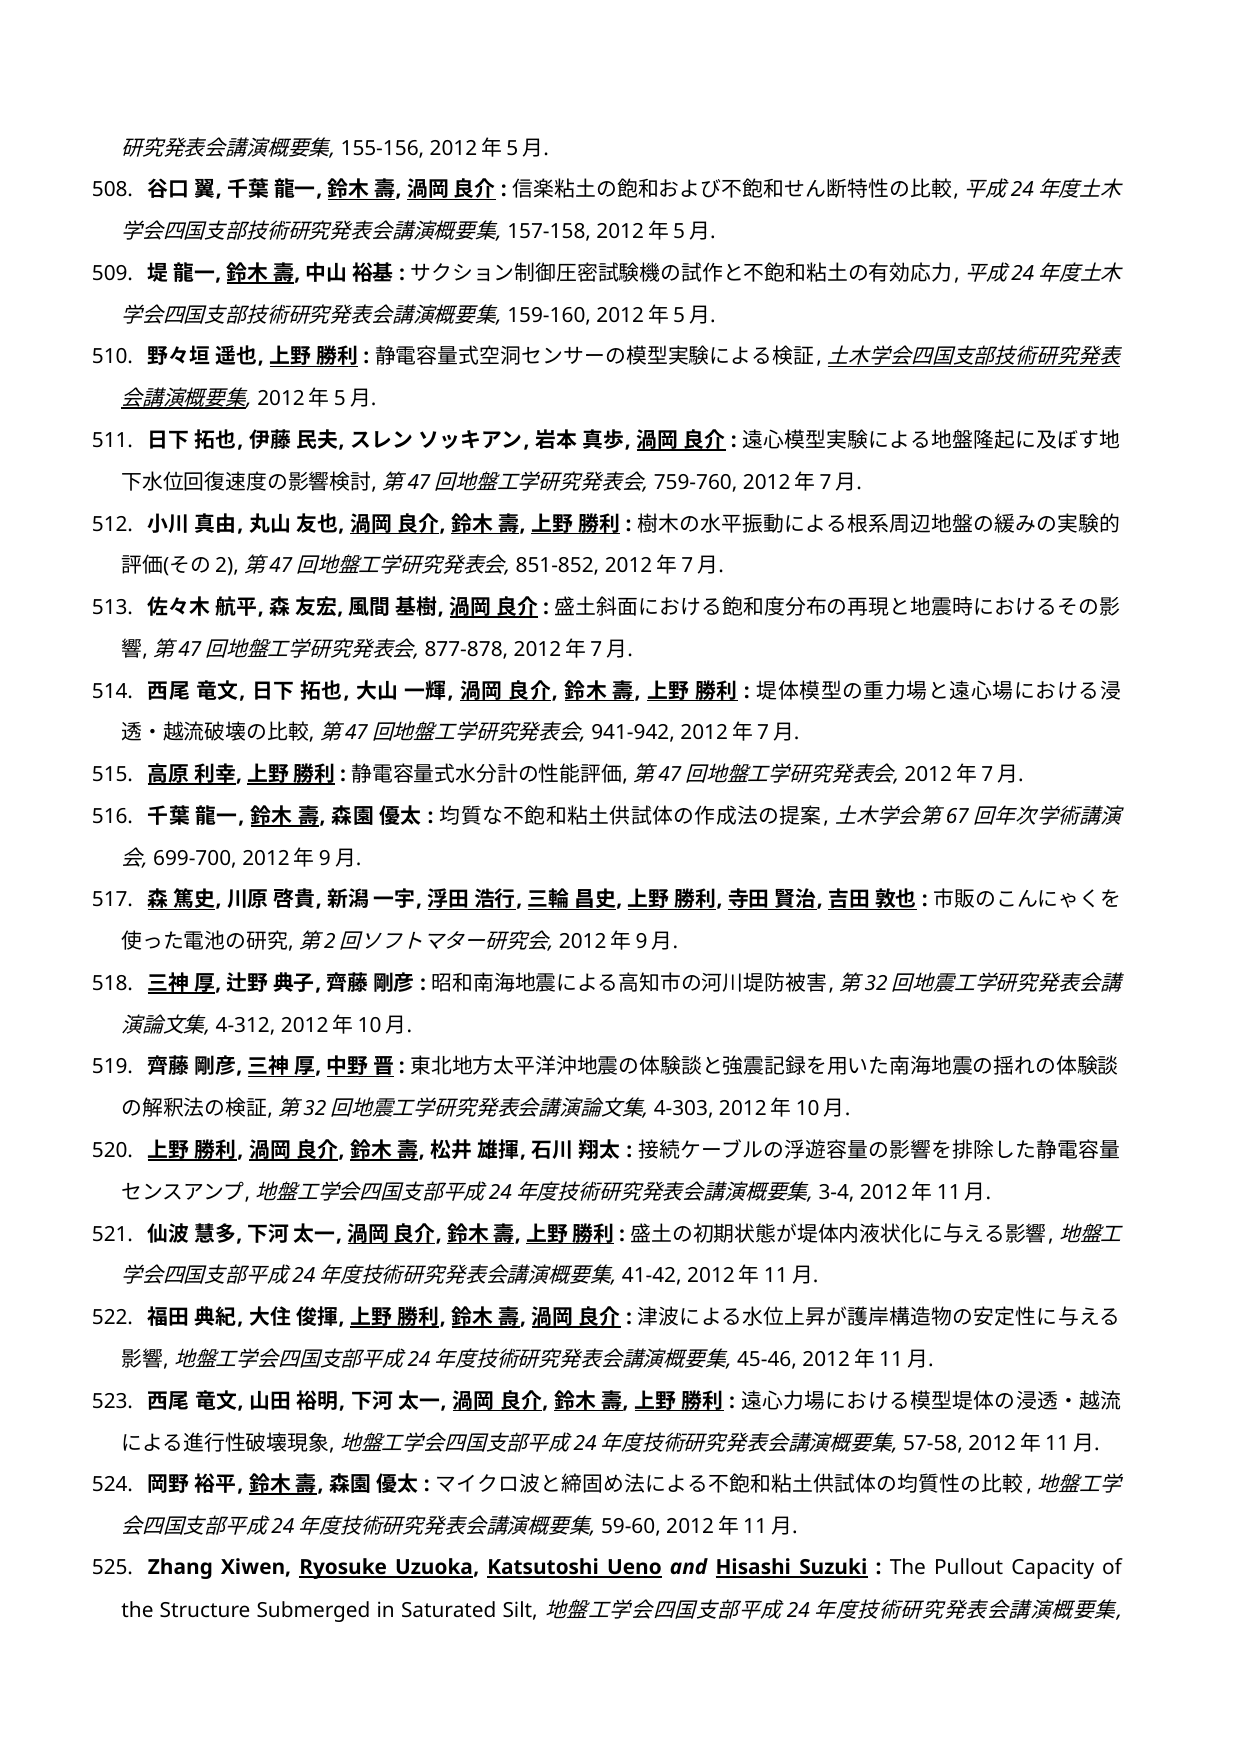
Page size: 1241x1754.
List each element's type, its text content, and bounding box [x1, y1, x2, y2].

list 上野 勝利, 渦岡 良介, 鈴木 壽, 松井 雄揮, 石川 翔太 : 接続ケーブルの浮遊容量の影響を排除した静電容量センスアンプ, 地盤工学会四国支部平成24年度技術研究発表会講演概要集, 3-4, 2012年11月. [92, 1128, 1122, 1211]
list 千葉 龍一, 鈴木 壽, 森園 優太 : 均質な不飽和粘土供試体の作成法の提案, 土木学会第67回年次学術講演会, 699-700, 2012年9月. [92, 793, 1122, 877]
list 西尾 竜文, 山田 裕明, 下河 太一, 渦岡 良介, 鈴木 壽, 上野 勝利 : 遠心力場における模型堤体の浸透・越流による進行性破壊現象, 地盤工学会四国支部平成24年度技術研究発表会講演概要集, 57-58, 2012年11月. [92, 1378, 1122, 1462]
list 佐々木 航平, 森 友宏, 風間 基樹, 渦岡 良介 : 盛土斜面における飽和度分布の再現と地震時におけるその影響, 第47回地盤工学研究発表会, 877-878, 2012年7月. [92, 584, 1122, 668]
list 福田 典紀, 大住 俊揮, 上野 勝利, 鈴木 壽, 渦岡 良介 : 津波による水位上昇が護岸構造物の安定性に与える影響, 地盤工学会四国支部平成24年度技術研究発表会講演概要集, 45-46, 2012年11月. [92, 1295, 1122, 1378]
list 堤 龍一, 鈴木 壽, 中山 裕基 : サクション制御圧密試験機の試作と不飽和粘土の有効応力, 平成24年度土木学会四国支部技術研究発表会講演概要集, 159-160, 2012年5月. [92, 250, 1122, 334]
list 野々垣 遥也, 上野 勝利 : 静電容量式空洞センサーの模型実験による検証, 土木学会四国支部技術研究発表会講演概要集, 2012年5月. [92, 334, 1122, 417]
list 小川 真由, 丸山 友也, 渦岡 良介, 鈴木 壽, 上野 勝利 : 樹木の水平振動による根系周辺地盤の緩みの実験的評価(その2), 第47回地盤工学研究発表会, 851-852, 2012年7月. [92, 501, 1122, 584]
list 日下 拓也, 伊藤 民夫, スレン ソッキアン, 岩本 真歩, 渦岡 良介 : 遠心模型実験による地盤隆起に及ぼす地下水位回復速度の影響検討, 第47回地盤工学研究発表会, 759-760, 2012年7月. [92, 417, 1122, 501]
list 仙波 慧多, 下河 太一, 渦岡 良介, 鈴木 壽, 上野 勝利 : 盛土の初期状態が堤体内液状化に与える影響, 地盤工学会四国支部平成24年度技術研究発表会講演概要集, 41-42, 2012年11月. [92, 1211, 1122, 1295]
list 森 篤史, 川原 啓貴, 新潟 一宇, 浮田 浩行, 三輪 昌史, 上野 勝利, 寺田 賢治, 吉田 敦也 : 市販のこんにゃくを使った電池の研究, 第2回ソフトマター研究会, 2012年9月. [92, 877, 1122, 961]
list 高原 利幸, 上野 勝利 : 静電容量式水分計の性能評価, 第47回地盤工学研究発表会, 2012年7月. [92, 752, 1122, 793]
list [92, 125, 1122, 167]
list 谷口 翼, 千葉 龍一, 鈴木 壽, 渦岡 良介 : 信楽粘土の飽和および不飽和せん断特性の比較, 平成24年度土木学会四国支部技術研究発表会講演概要集, 157-158, 2012年5月. [92, 167, 1122, 250]
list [92, 1545, 1122, 1629]
list 岡野 裕平, 鈴木 壽, 森園 優太 : マイクロ波と締固め法による不飽和粘土供試体の均質性の比較, 地盤工学会四国支部平成24年度技術研究発表会講演概要集, 59-60, 2012年11月. [92, 1462, 1122, 1545]
list 三神 厚, 辻野 典子, 齊藤 剛彦 : 昭和南海地震による高知市の河川堤防被害, 第32回地震工学研究発表会講演論文集, 4-312, 2012年10月. [92, 961, 1122, 1044]
list 西尾 竜文, 日下 拓也, 大山 一輝, 渦岡 良介, 鈴木 壽, 上野 勝利 : 堤体模型の重力場と遠心場における浸透・越流破壊の比較, 第47回地盤工学研究発表会, 941-942, 2012年7月. [92, 668, 1122, 752]
list 齊藤 剛彦, 三神 厚, 中野 晋 : 東北地方太平洋沖地震の体験談と強震記録を用いた南海地震の揺れの体験談の解釈法の検証, 第32回地震工学研究発表会講演論文集, 4-303, 2012年10月. [92, 1044, 1122, 1128]
